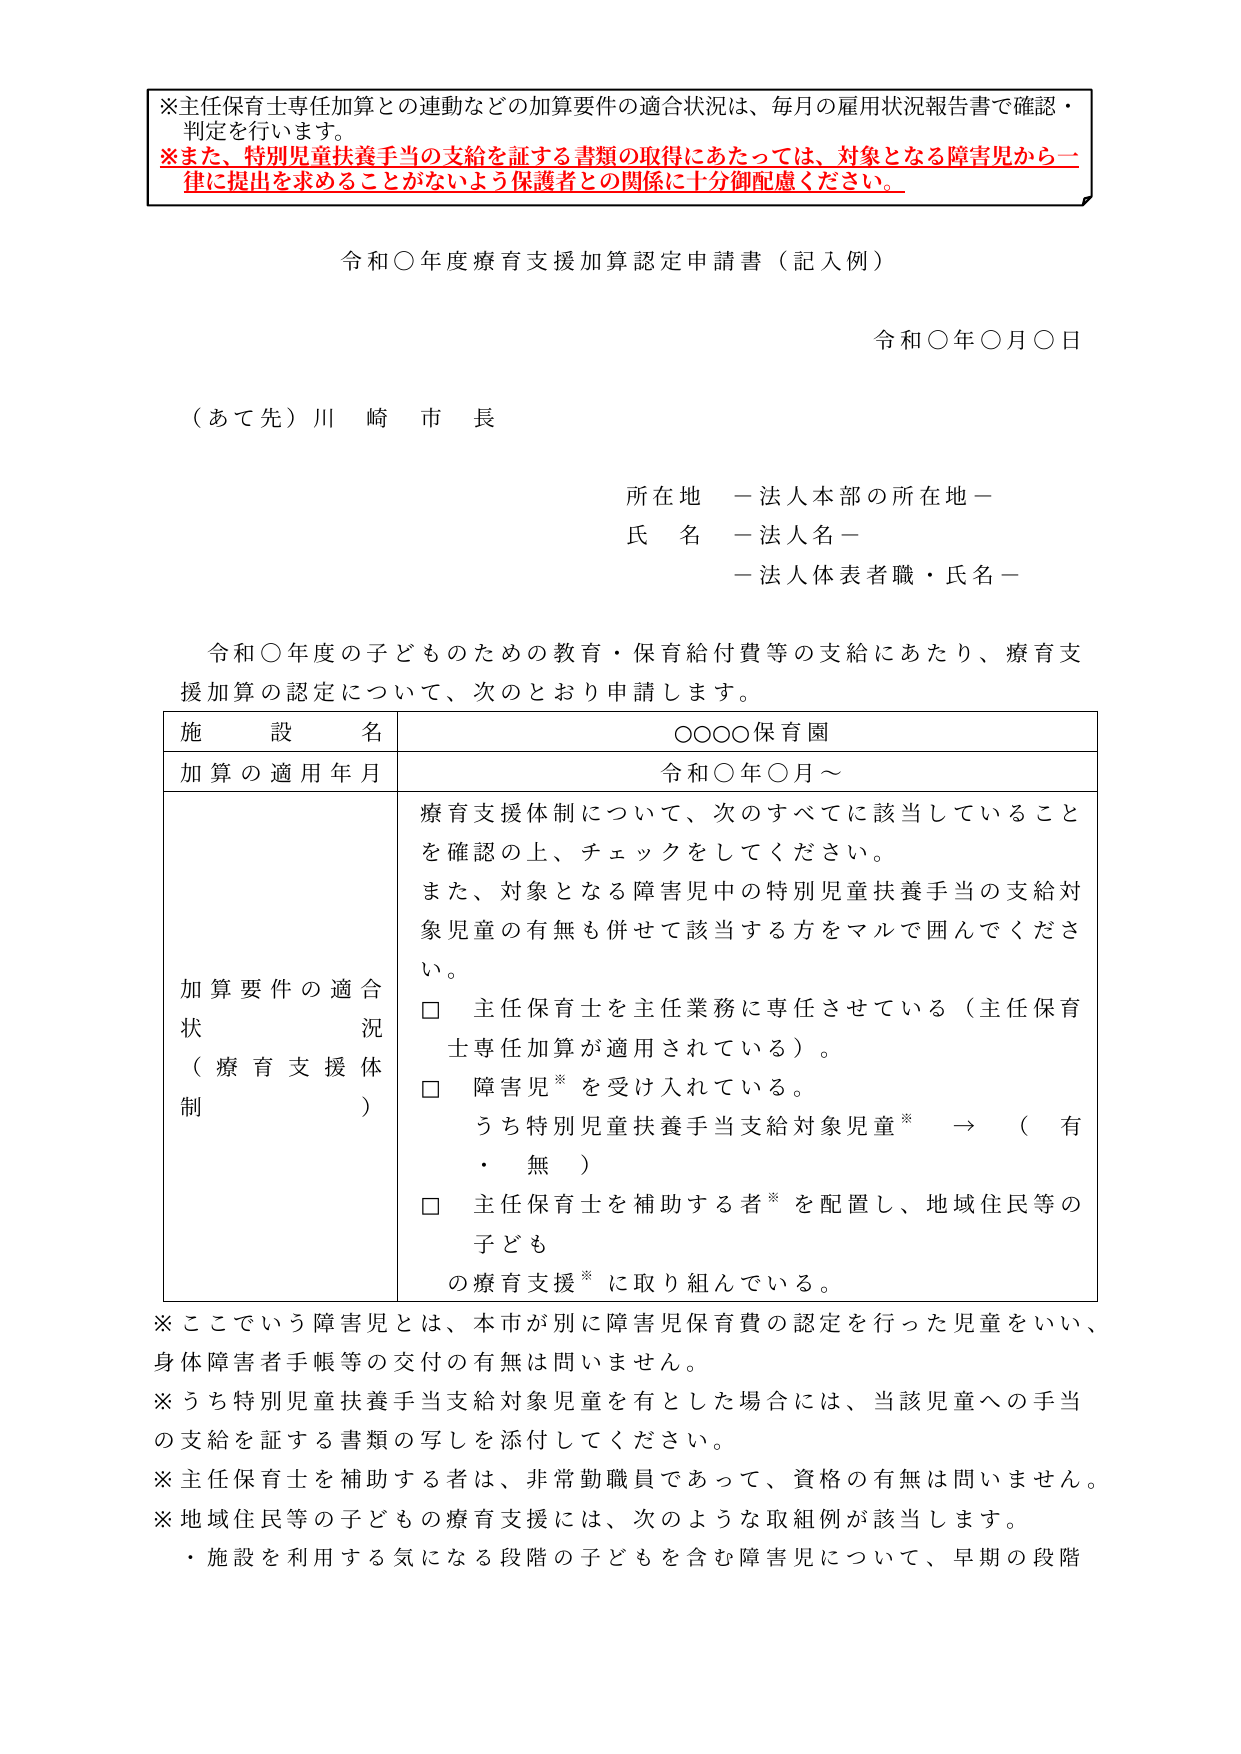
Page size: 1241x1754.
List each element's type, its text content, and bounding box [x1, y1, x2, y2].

table_header ○○○○保育園 [398, 712, 1097, 751]
table_cell 令和○年○月～ [398, 752, 1097, 791]
text ※地域住民等の子どもの療育支援には、次のような取組例が該当します。 [153, 1498, 1087, 1537]
text 令和○年○月○日 [153, 319, 1087, 358]
text 令和○年度の子どものための教育・保育給付費等の支給にあたり、療育支援加算の認定について、次のとおり申請します。 [177, 632, 1087, 711]
text 氏 名 －法人名－ [153, 515, 1087, 554]
table_cell 加算の適用年月 [164, 752, 397, 791]
text ※うち特別児童扶養手当支給対象児童を有とした場合には、当該児童への手当の支給を証する書類の写しを添付してください。 [153, 1381, 1087, 1459]
text 所在地 －法人本部の所在地－ [153, 476, 1087, 515]
text －法人体表者職・氏名－ [153, 554, 1087, 593]
text ※ここでいう障害児とは、本市が別に障害児保育費の認定を行った児童をいい、身体障害者手帳等の交付の有無は問いません。 [153, 1302, 1087, 1381]
table_cell 加算要件の適合状況 （療育支援体制） [164, 792, 397, 1301]
text ※主任保育士を補助する者は、非常勤職員であって、資格の有無は問いません。 [153, 1459, 1087, 1498]
text （あて先）川 崎 市 長 [153, 397, 1087, 436]
table_cell 療育支援体制について、次のすべてに該当していることを確認の上、チェックをしてください。 また、対象となる障害児中の特別児童扶養手当の支給対象児童の有無も併せて該当する方をマルで囲んでください。 □ 主任保育士を主任業務に専任させている（主任保育士専任加算が適用されている）。 □ 障害児※を受け入れている。 うち特別児童扶養手当支給対象児童※ → （ 有 ・ 無 ） □ 主任保育士を補助する者※を配置し、地域住民等の子ども の療育支援※に取り組んでいる。 [398, 792, 1097, 1301]
text 令和○年度療育支援加算認定申請書（記入例） [153, 241, 1087, 280]
table_header 施設名 [164, 712, 397, 751]
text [177, 1537, 1087, 1576]
